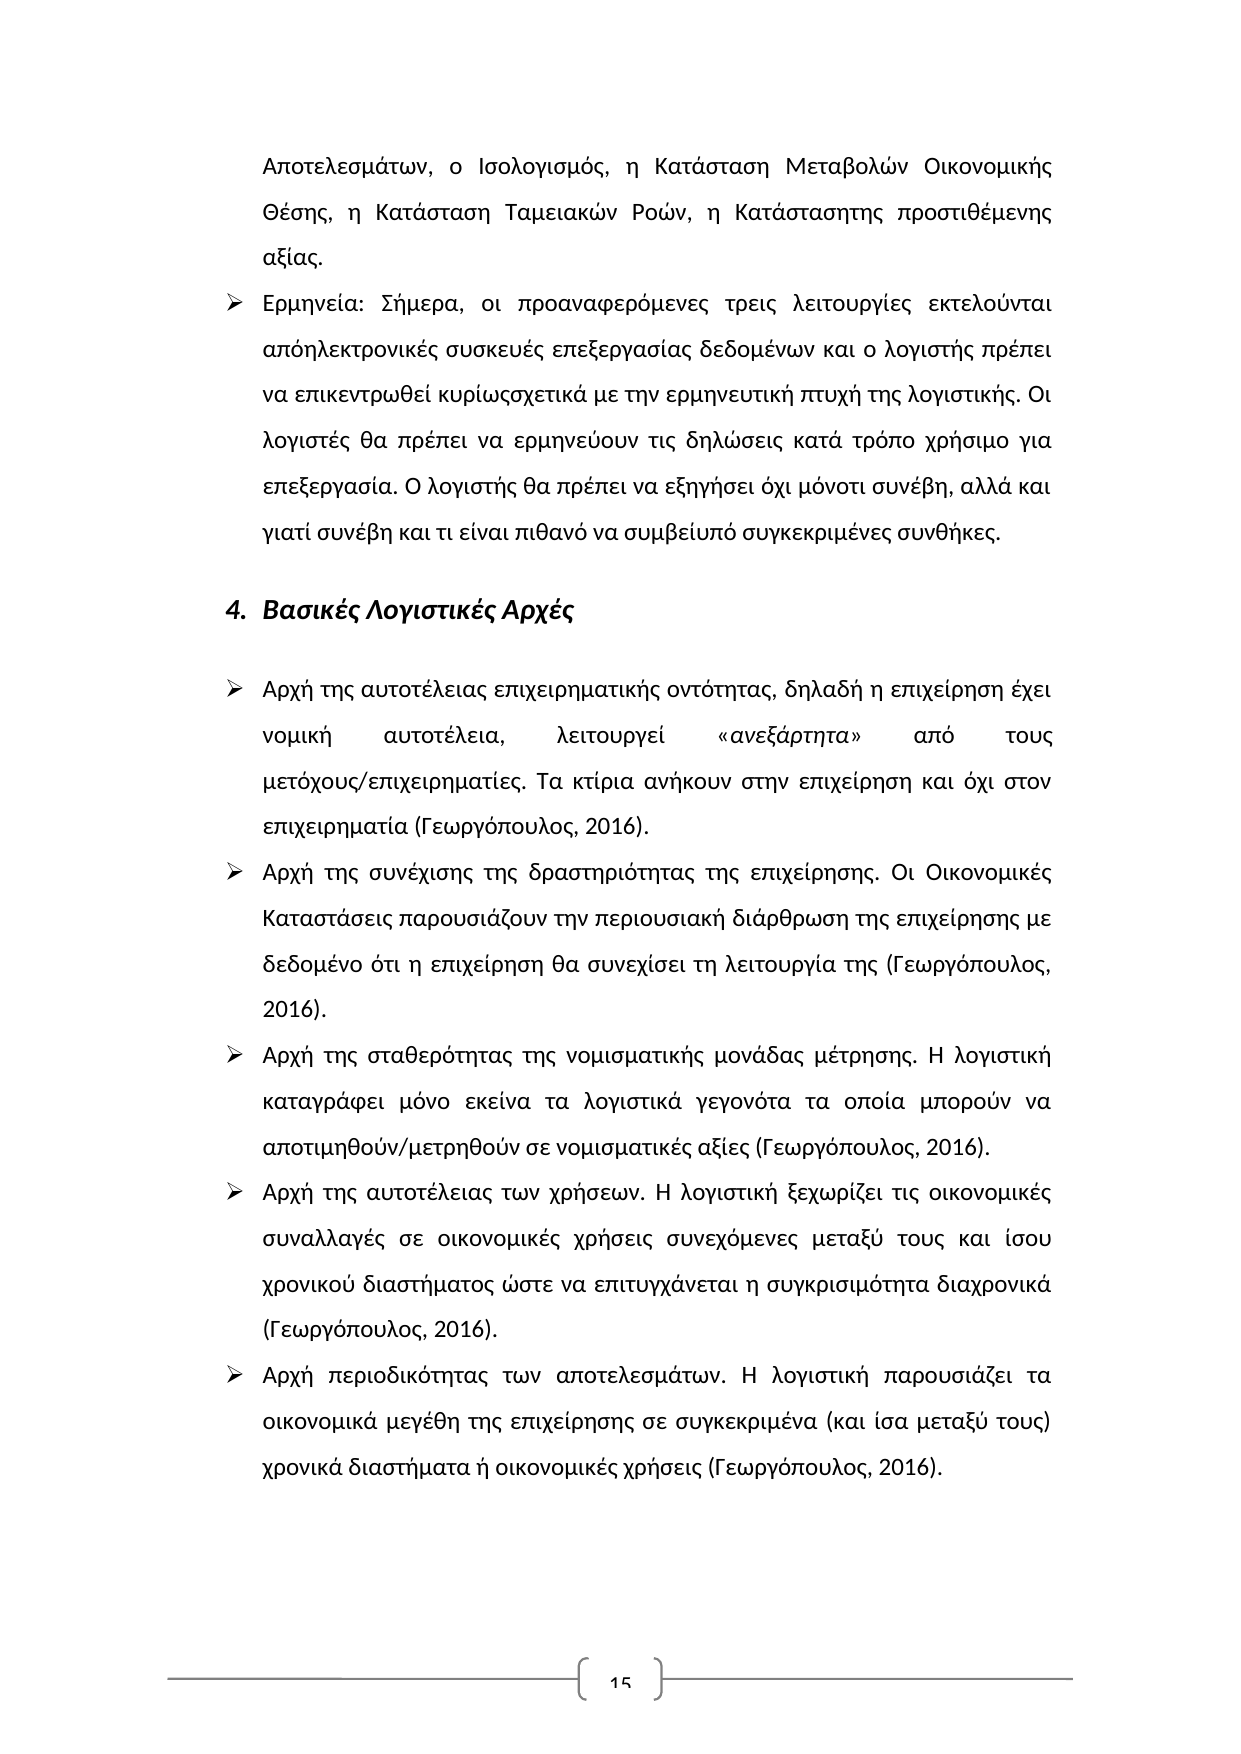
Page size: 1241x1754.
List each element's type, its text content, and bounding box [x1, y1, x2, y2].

list Αρχή της συνέχισης της δραστηριότητας της επιχείρησης. Οι Οικονομικές Καταστάσεις παρουσιάζουν την περιουσιακή διάρθρωση της επιχείρησης με δεδομένο ότι η επιχείρηση θα συνεχίσει τη λειτουργία της (Γεωργόπουλος, 2016). [225, 856, 1053, 1024]
list Αρχή της αυτοτέλειας των χρήσεων. Η λογιστική ξεχωρίζει τις οικονομικές συναλλαγές σε οικονομικές χρήσεις συνεχόμενες μεταξύ τους και ίσου χρονικού διαστήματος ώστε να επιτυγχάνεται η συγκρισιμότητα διαχρονικά (Γεωργόπουλος, 2016). [225, 1176, 1053, 1344]
list Αρχή της σταθερότητας της νομισματικής μονάδας μέτρησης. Η λογιστική καταγράφει μόνο εκείνα τα λογιστικά γεγονότα τα οποία μπορούν να αποτιμηθούν/μετρηθούν σε νομισματικές αξίες (Γεωργόπουλος, 2016). [225, 1039, 1053, 1161]
list Ερμηνεία: Σήμερα, οι προαναφερόμενες τρεις λειτουργίες εκτελούνται απόηλεκτρονικές συσκευές επεξεργασίας δεδομένων και ο λογιστής πρέπει να επικεντρωθεί κυρίωςσχετικά με την ερμηνευτική πτυχή της λογιστικής. Οι λογιστές θα πρέπει να ερμηνεύουν τις δηλώσεις κατά τρόπο χρήσιμο για επεξεργασία. Ο λογιστής θα πρέπει να εξηγήσει όχι μόνοτι συνέβη, αλλά και γιατί συνέβη και τι είναι πιθανό να συμβείυπό συγκεκριμένες συνθήκες. [225, 287, 1053, 546]
list Αρχή περιοδικότητας των αποτελεσμάτων. Η λογιστική παρουσιάζει τα οικονομικά μεγέθη της επιχείρησης σε συγκεκριμένα (και ίσα μεταξύ τους) χρονικά διαστήματα ή οικονομικές χρήσεις (Γεωργόπουλος, 2016). [225, 1359, 1053, 1481]
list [225, 150, 1053, 272]
list Αρχή της αυτοτέλειας επιχειρηματικής οντότητας, δηλαδή η επιχείρηση έχει νομική αυτοτέλεια, λειτουργεί «ανεξάρτητα» από τους μετόχους/επιχειρηματίες. Τα κτίρια ανήκουν στην επιχείρηση και όχι στον επιχειρηματία (Γεωργόπουλος, 2016). [225, 673, 1053, 841]
subtitle Βασικές Λογιστικές Αρχές [225, 591, 1053, 626]
